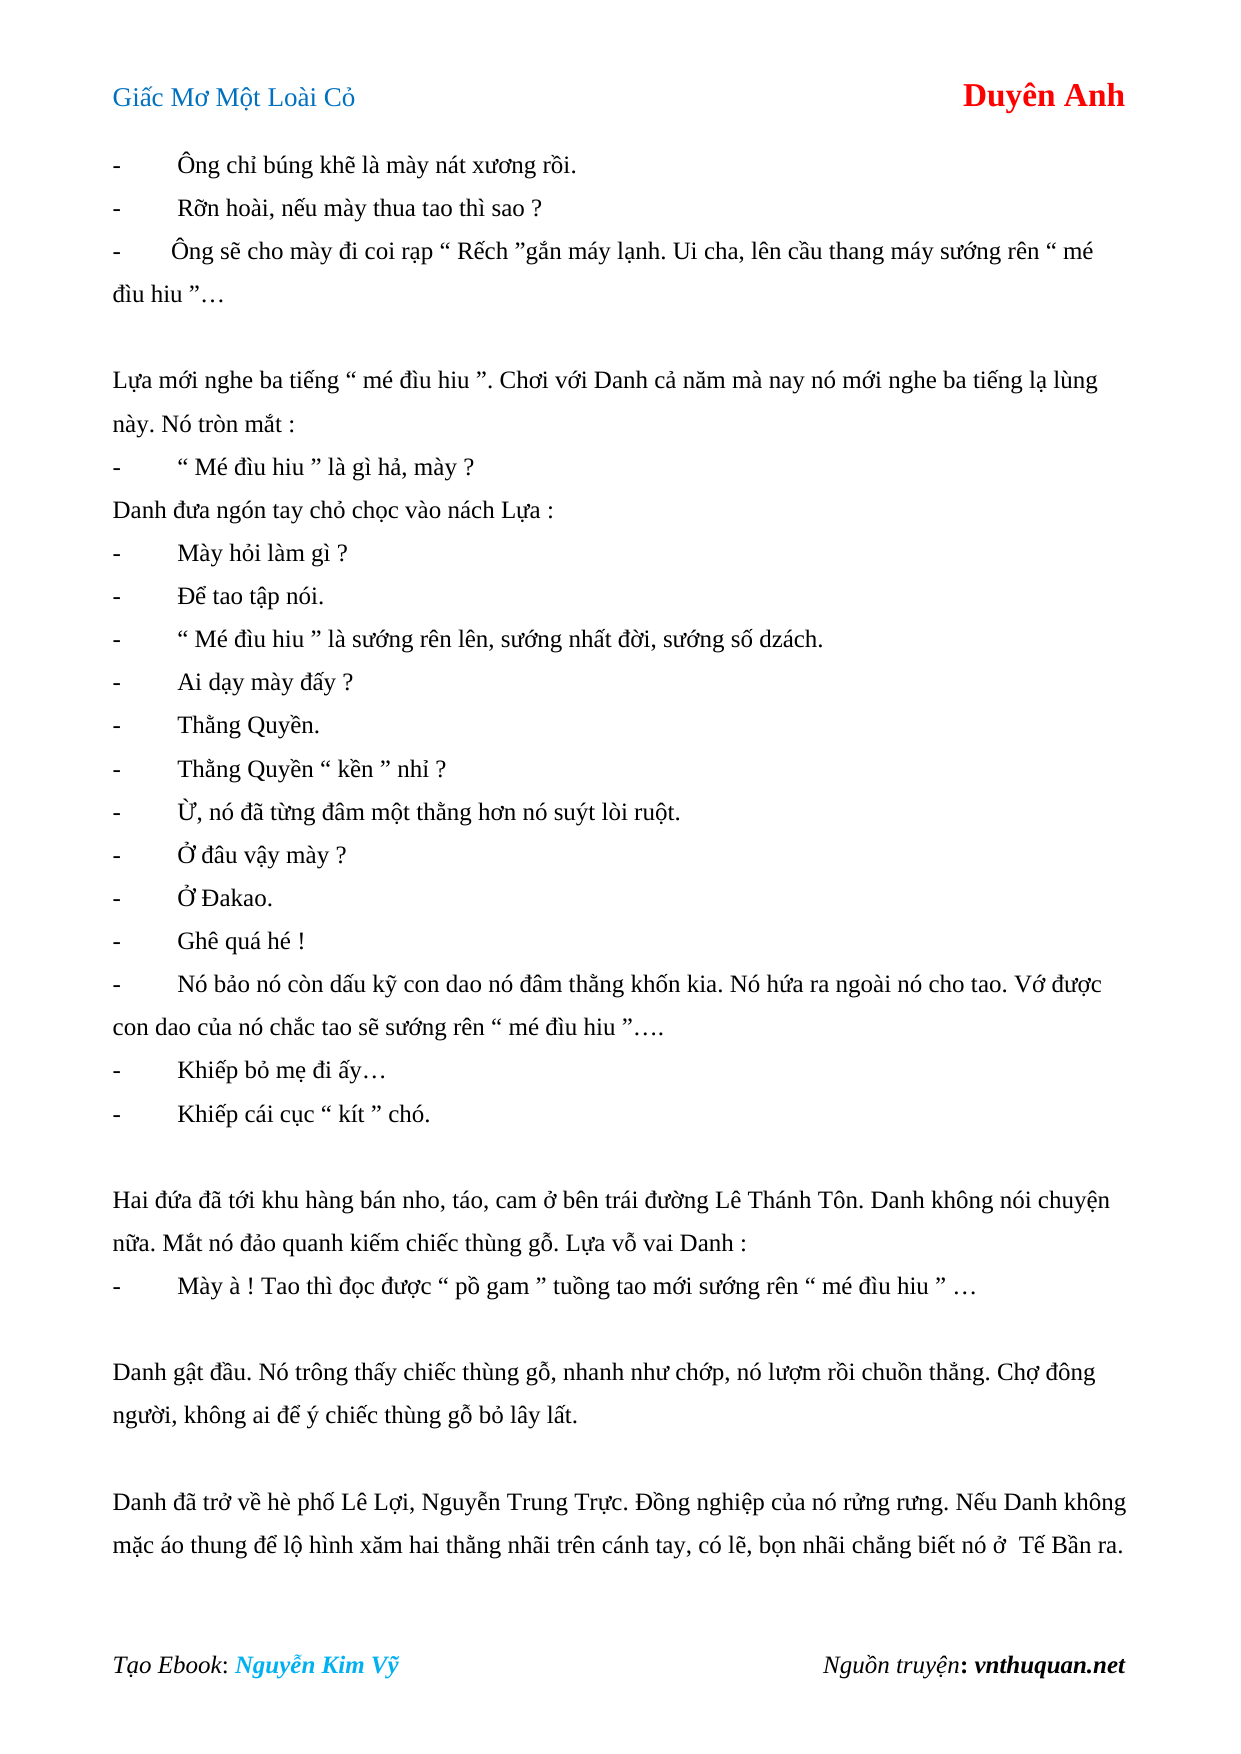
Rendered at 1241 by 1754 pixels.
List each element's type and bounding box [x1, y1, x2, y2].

text [112, 150, 1128, 1602]
